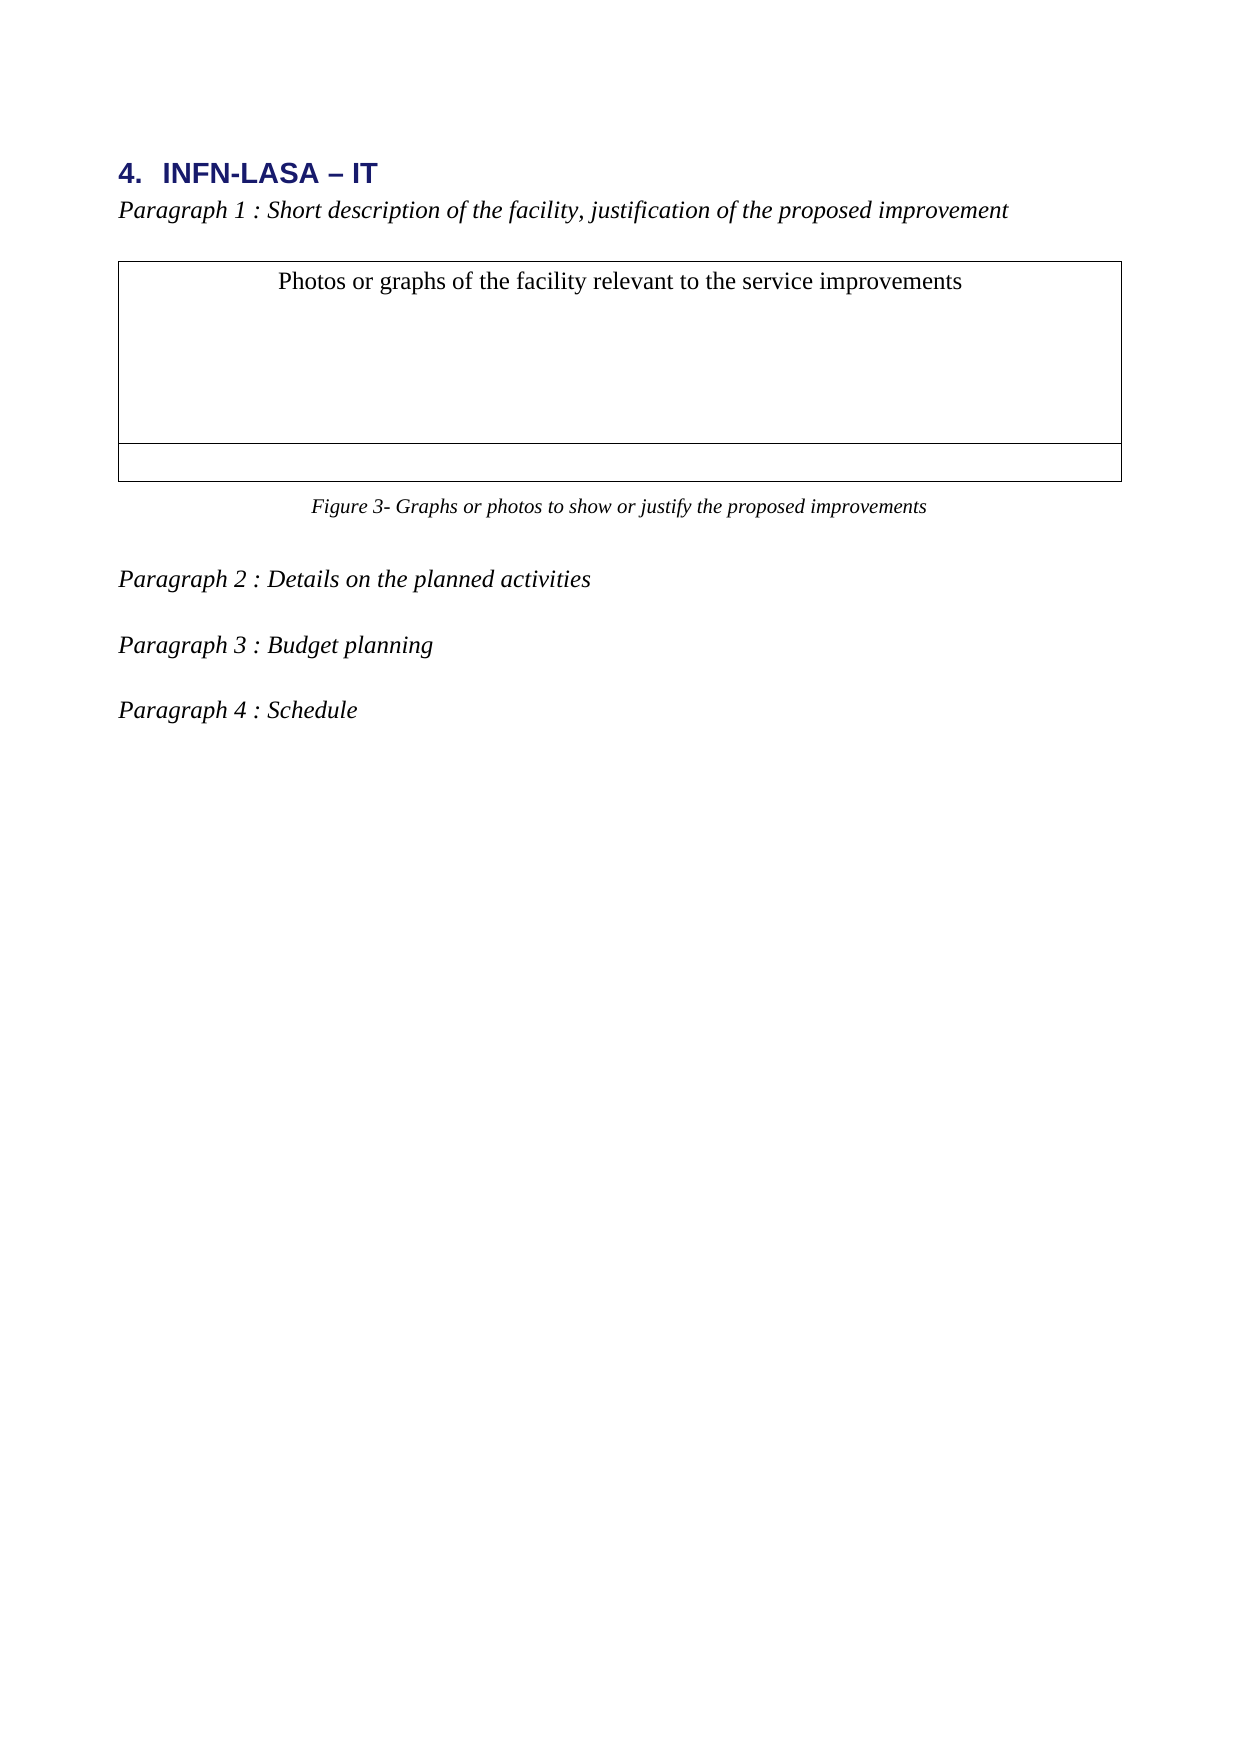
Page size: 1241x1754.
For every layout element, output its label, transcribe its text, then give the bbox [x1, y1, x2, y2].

text Paragraph 4 : Schedule [118, 696, 1122, 724]
table_header Photos or graphs of the facility relevant to the service improvements [119, 262, 1121, 443]
text Paragraph 1 : Short description of the facility, justification of the proposed improvement [118, 195, 1122, 224]
subtitle INFN-LASA – IT [118, 156, 1122, 189]
text Paragraph 2 : Details on the planned activities [118, 564, 1122, 593]
table_cell [119, 444, 1121, 481]
text Paragraph 3 : Budget planning [118, 630, 1122, 658]
